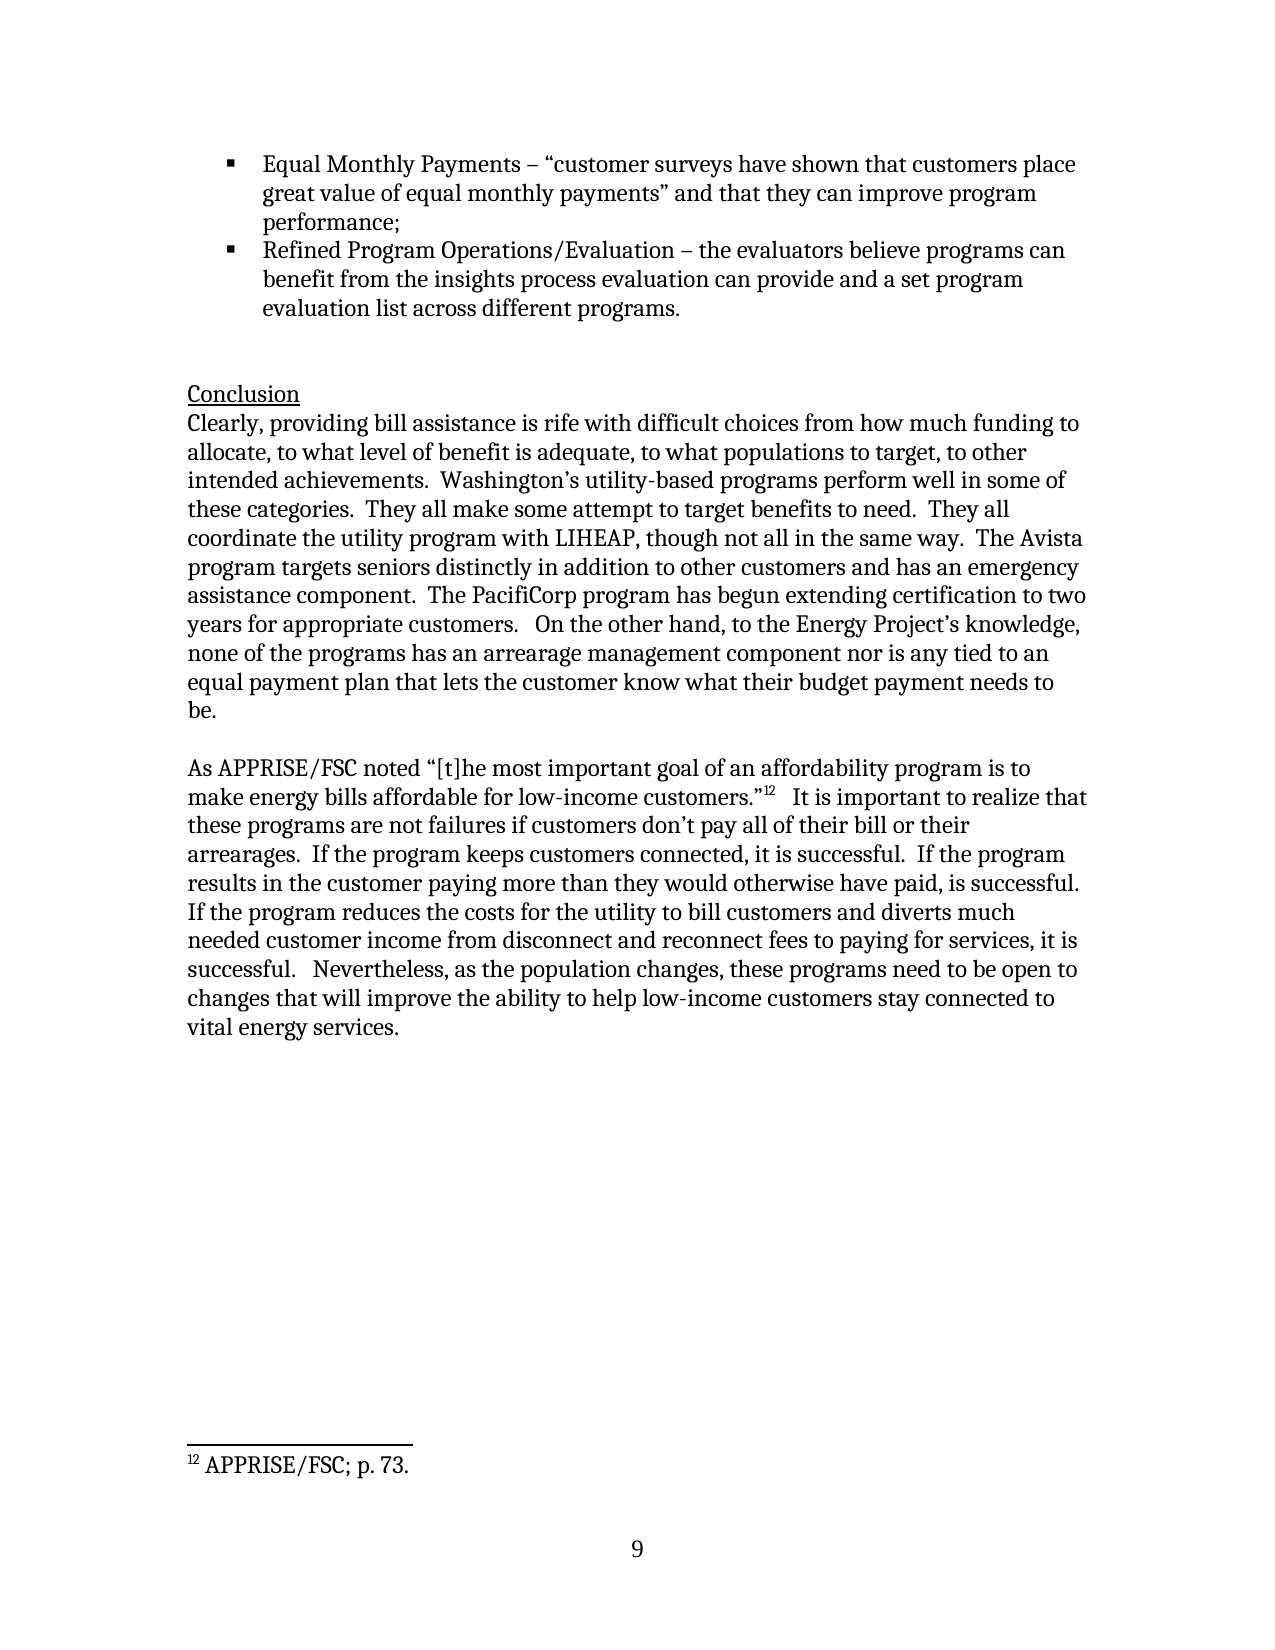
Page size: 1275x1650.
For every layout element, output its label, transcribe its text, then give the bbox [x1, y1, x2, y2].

list Refined Program Operations/Evaluation – the evaluators believe programs can benefit from the insights process evaluation can provide and a set program evaluation list across different programs. [225, 236, 1087, 322]
text As APPRISE/FSC noted “[t]he most important goal of an affordability program is to make energy bills affordable for low-income customers.” It is important to realize that these programs are not failures if customers don’t pay all of their bill or their arrearages. If the program keeps customers connected, it is successful. If the program results in the customer paying more than they would otherwise have paid, is successful. If the program reduces the costs for the utility to bill customers and diverts much needed customer income from disconnect and reconnect fees to paying for services, it is successful. Nevertheless, as the population changes, these programs need to be open to changes that will improve the ability to help low-income customers stay connected to vital energy services. [187, 754, 1087, 1041]
text Clearly, providing bill assistance is rife with difficult choices from how much funding to allocate, to what level of benefit is adequate, to what populations to target, to other intended achievements. Washington’s utility-based programs perform well in some of these categories. They all make some attempt to target benefits to need. They all coordinate the utility program with LIHEAP, though not all in the same way. The Avista program targets seniors distinctly in addition to other customers and has an emergency assistance component. The PacifiCorp program has begun extending certification to two years for appropriate customers. On the other hand, to the Energy Project’s knowledge, none of the programs has an arrearage management component nor is any tied to an equal payment plan that lets the customer know what their budget payment needs to be. [187, 409, 1087, 725]
text Conclusion [187, 380, 1087, 409]
list Equal Monthly Payments – “customer surveys have shown that customers place great value of equal monthly payments” and that they can improve program performance; [225, 150, 1087, 236]
